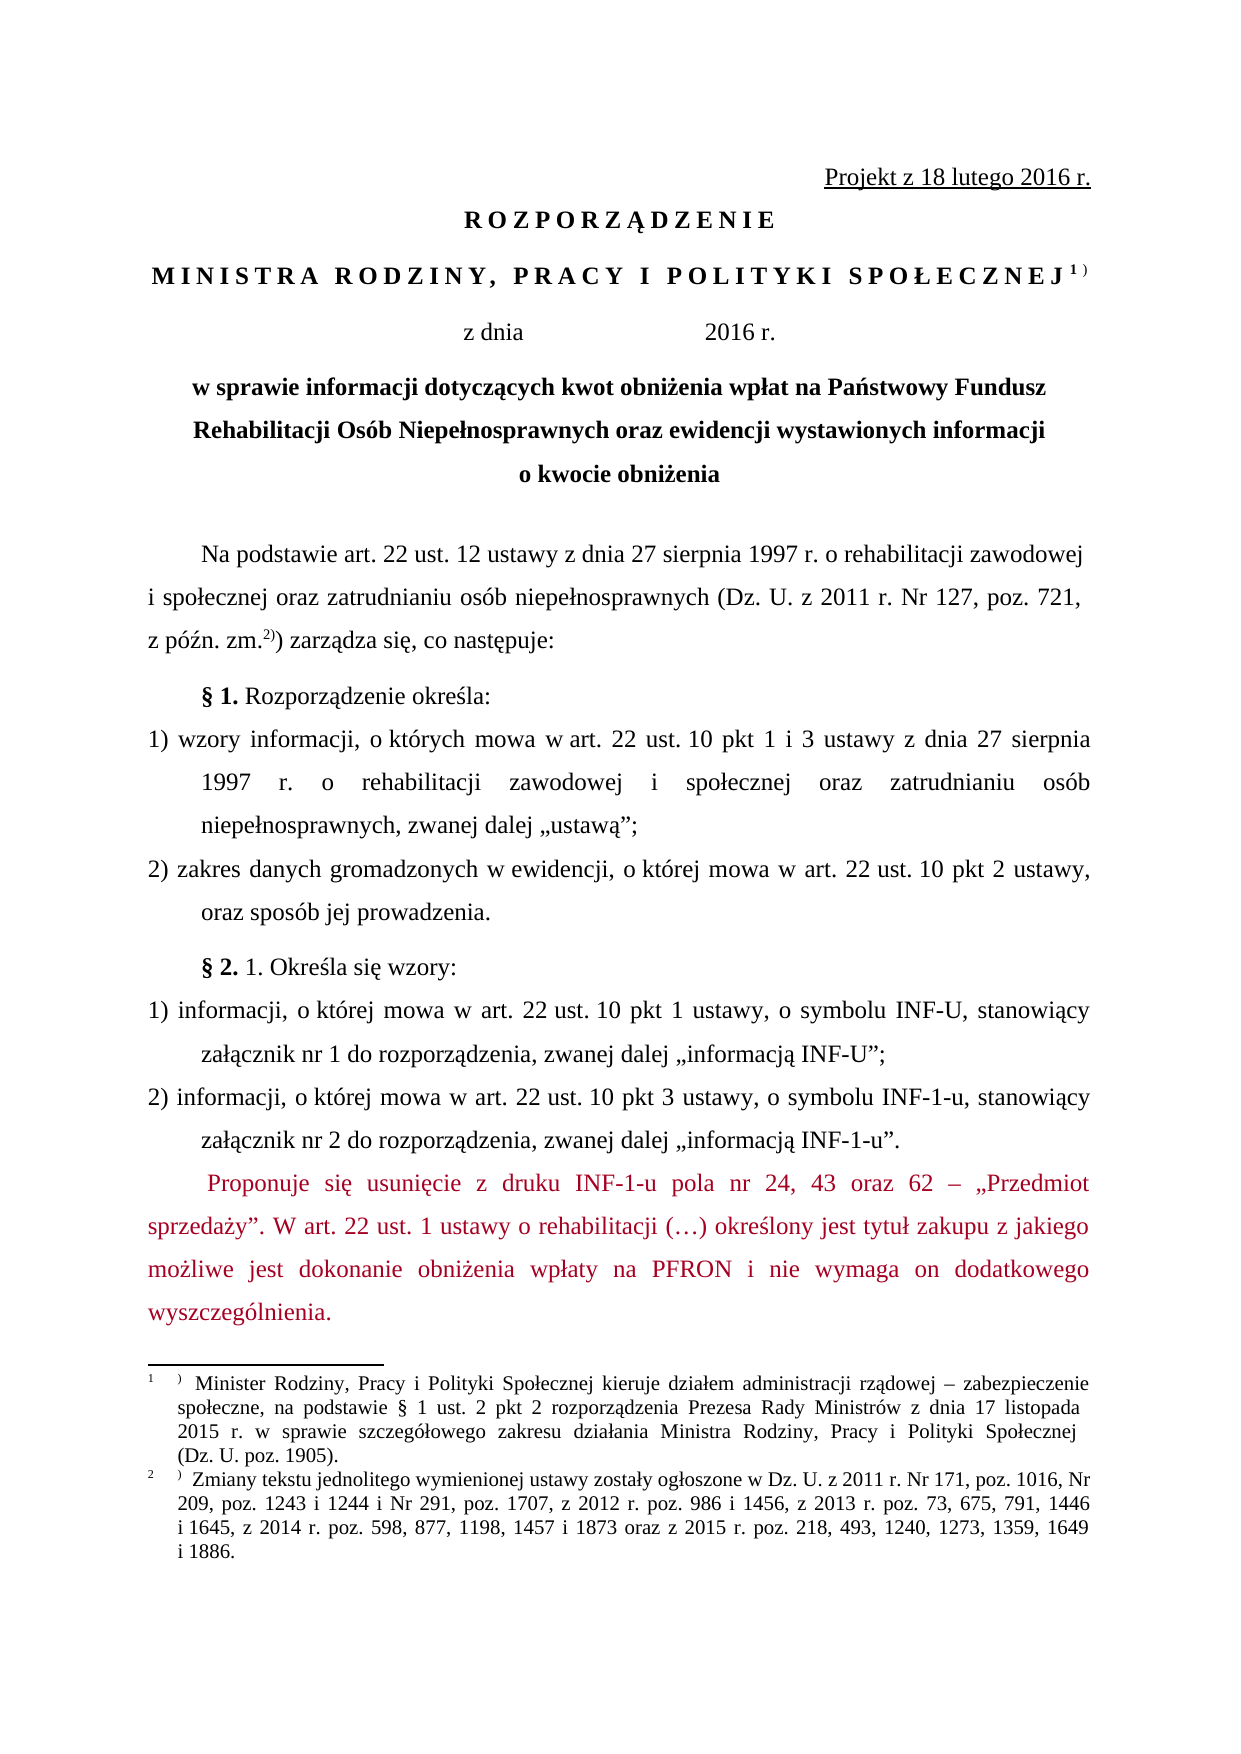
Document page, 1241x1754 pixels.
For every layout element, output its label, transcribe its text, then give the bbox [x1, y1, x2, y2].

text z dnia 2016 r. [148, 317, 1091, 346]
text 1) informacji, o której mowa w art. 22 ust. 10 pkt 1 ustawy, o symbolu INF-U, stanowiący załącznik nr 1 do rozporządzenia, zwanej dalej „informacją INF-U”; [148, 996, 1091, 1067]
text Projekt z 18 lutego 2016 r. [148, 162, 1091, 191]
text 2) zakres danych gromadzonych w ewidencji, o której mowa w art. 22 ust. 10 pkt 2 ustawy, oraz sposób jej prowadzenia. [148, 854, 1091, 926]
text 1) wzory informacji, o których mowa w art. 22 ust. 10 pkt 1 i 3 ustawy z dnia 27 sierpnia 1997 r. o rehabilitacji zawodowej i społecznej oraz zatrudnianiu osób niepełnosprawnych, zwanej dalej „ustawą”; [148, 724, 1091, 839]
text MINISTRA RODZINY, PRACY I POLITYKI SPOŁECZNEJ) [148, 261, 1091, 290]
text § 2. 1. Określa się wzory: [148, 952, 1091, 981]
text w sprawie informacji dotyczących kwot obniżenia wpłat na Państwowy Fundusz Rehabilitacji Osób Niepełnosprawnych oraz ewidencji wystawionych informacji o kwocie obniżenia [148, 372, 1091, 487]
text Na podstawie art. 22 ust. 12 ustawy z dnia 27 sierpnia 1997 r. o rehabilitacji zawodowej i społecznej oraz zatrudnianiu osób niepełnosprawnych (Dz. U. z 2011 r. Nr 127, poz. 721, z późn. zm.)) zarządza się, co następuje: [148, 539, 1091, 654]
text ROZPORZĄDZENIE [148, 206, 1091, 234]
text 2) informacji, o której mowa w art. 22 ust. 10 pkt 3 ustawy, o symbolu INF-1-u, stanowiący załącznik nr 2 do rozporządzenia, zwanej dalej „informacją INF-1-u”. [148, 1082, 1091, 1154]
text Proponuje się usunięcie z druku INF-1-u pola nr 24, 43 oraz 62 – „Przedmiot sprzedaży”. W art. 22 ust. 1 ustawy o rehabilitacji (…) określony jest tytuł zakupu z jakiego możliwe jest dokonanie obniżenia wpłaty na PFRON i nie wymaga on dodatkowego wyszczególnienia. [148, 1168, 1091, 1326]
text § 1. Rozporządzenie określa: [148, 681, 1091, 710]
